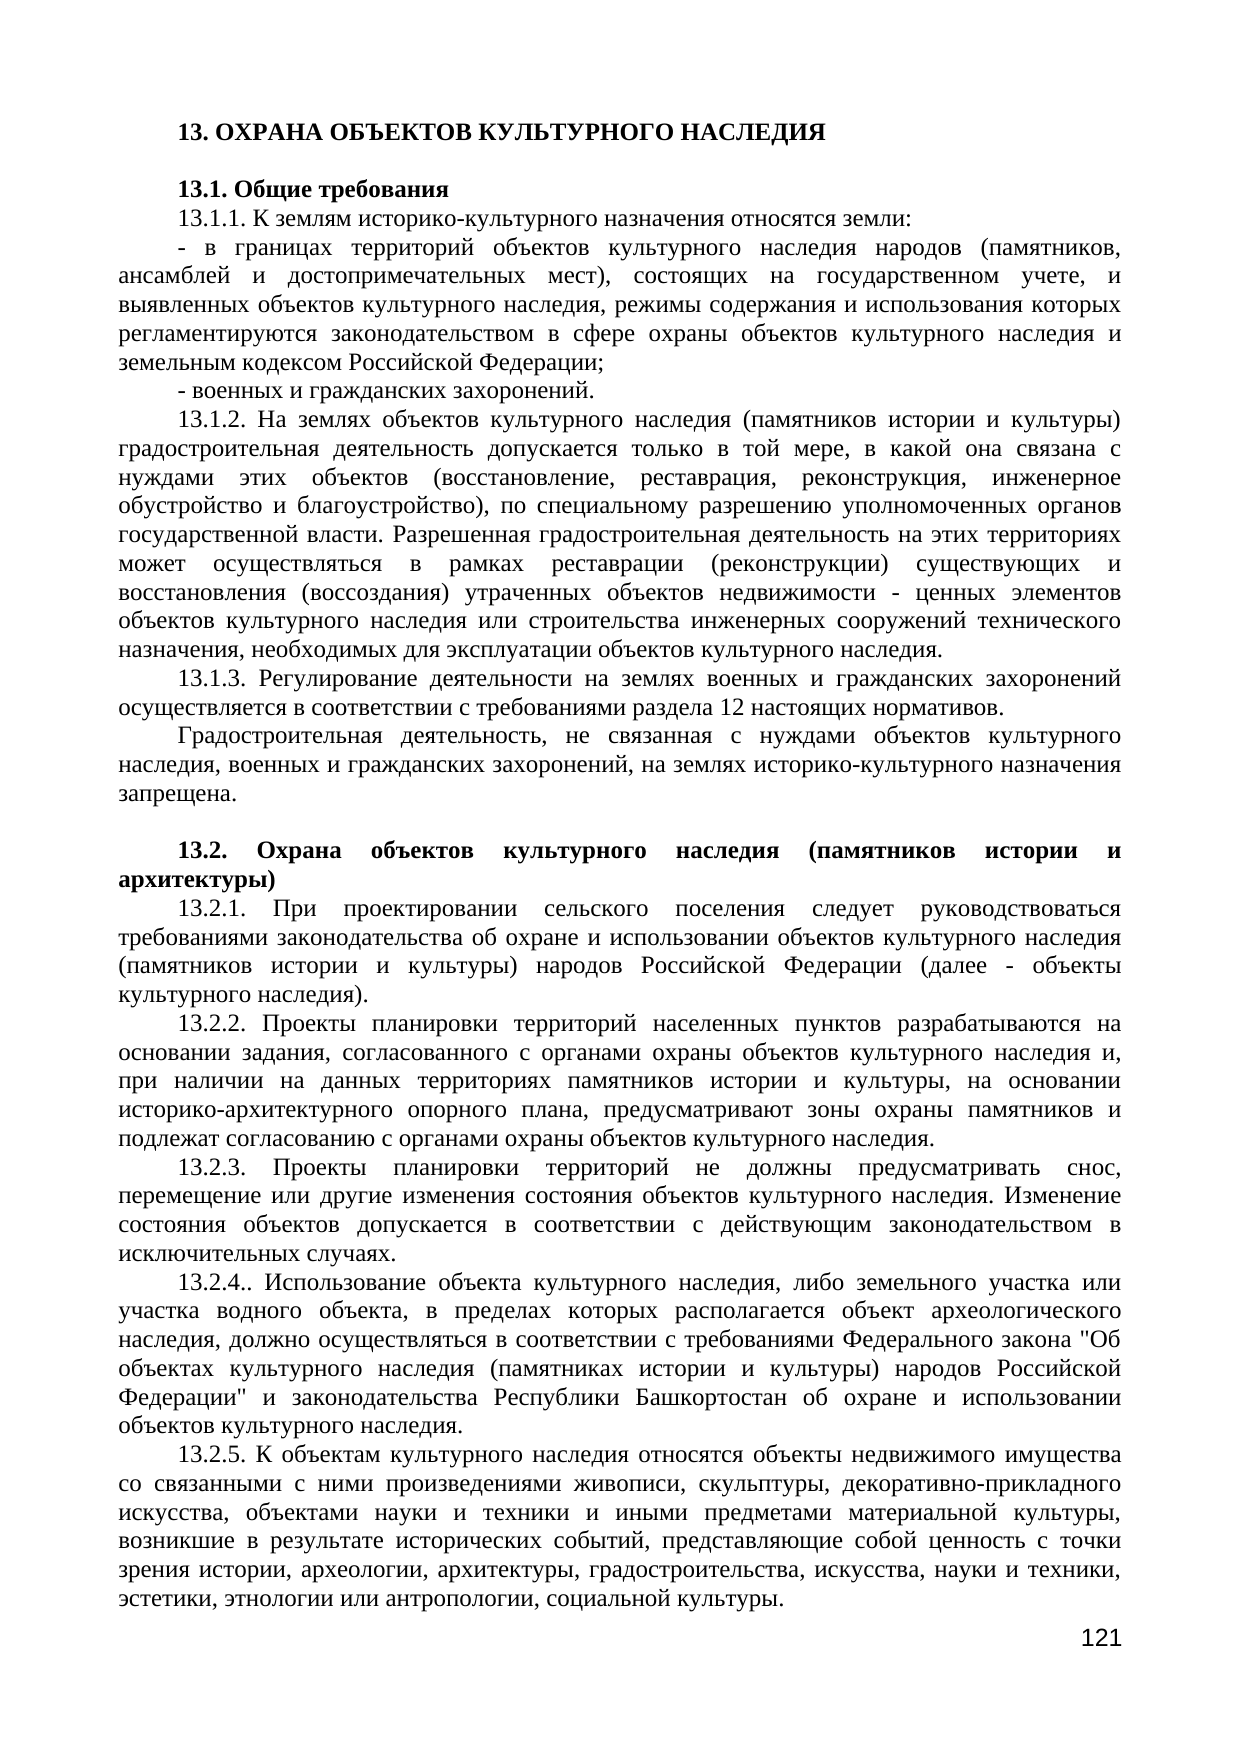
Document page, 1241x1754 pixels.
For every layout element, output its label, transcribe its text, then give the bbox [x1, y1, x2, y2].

text 13. ОХРАНА ОБЪЕКТОВ КУЛЬТУРНОГО НАСЛЕДИЯ [118, 117, 1122, 145]
text 13.2.1. При проектировании сельского поселения следует руководствоваться требованиями законодательства об охране и использовании объектов культурного наследия (памятников истории и культуры) народов Российской Федерации (далее - объекты культурного наследия). [118, 893, 1122, 1008]
text 13.2.5. К объектам культурного наследия относятся объекты недвижимого имущества со связанными с ними произведениями живописи, скульптуры, декоративно-прикладного искусства, объектами науки и техники и иными предметами материальной культуры, возникшие в результате исторических событий, представляющие собой ценность с точки зрения истории, археологии, архитектуры, градостроительства, искусства, науки и техники, эстетики, этнологии или антропологии, социальной культуры. [118, 1439, 1122, 1612]
text 13.1.2. На землях объектов культурного наследия (памятников истории и культуры) градостроительная деятельность допускается только в той мере, в какой она связана с нуждами этих объектов (восстановление, реставрация, реконструкция, инженерное обустройство и благоустройство), по специальному разрешению уполномоченных органов государственной власти. Разрешенная градостроительная деятельность на этих территориях может осуществляться в рамках реставрации (реконструкции) существующих и восстановления (воссоздания) утраченных объектов недвижимости - ценных элементов объектов культурного наследия или строительства инженерных сооружений технического назначения, необходимых для эксплуатации объектов культурного наследия. [118, 404, 1122, 663]
text - военных и гражданских захоронений. [118, 375, 1122, 404]
text 13.1.3. Регулирование деятельности на землях военных и гражданских захоронений осуществляется в соответствии с требованиями раздела 12 настоящих нормативов. [118, 663, 1122, 720]
text - в границах территорий объектов культурного наследия народов (памятников, ансамблей и достопримечательных мест), состоящих на государственном учете, и выявленных объектов культурного наследия, режимы содержания и использования которых регламентируются законодательством в сфере охраны объектов культурного наследия и земельным кодексом Российской Федерации; [118, 232, 1122, 375]
text 13.2. Охрана объектов культурного наследия (памятников истории и архитектуры) [118, 835, 1122, 893]
text 13.2.3. Проекты планировки территорий не должны предусматривать снос, перемещение или другие изменения состояния объектов культурного наследия. Изменение состояния объектов допускается в соответствии с действующим законодательством в исключительных случаях. [118, 1152, 1122, 1267]
text 13.1.1. К землям историко-культурного назначения относятся земли: [118, 203, 1122, 232]
text Градостроительная деятельность, не связанная с нуждами объектов культурного наследия, военных и гражданских захоронений, на землях историко-культурного назначения запрещена. [118, 720, 1122, 807]
text 13.2.4.. Использование объекта культурного наследия, либо земельного участка или участка водного объекта, в пределах которых располагается объект археологического наследия, должно осуществляться в соответствии с требованиями Федерального закона "Об объектах культурного наследия (памятниках истории и культуры) народов Российской Федерации" и законодательства Республики Башкортостан об охране и использовании объектов культурного наследия. [118, 1267, 1122, 1439]
text 13.2.2. Проекты планировки территорий населенных пунктов разрабатываются на основании задания, согласованного с органами охраны объектов культурного наследия и, при наличии на данных территориях памятников истории и культуры, на основании историко-архитектурного опорного плана, предусматривают зоны охраны памятников и подлежат согласованию с органами охраны объектов культурного наследия. [118, 1008, 1122, 1152]
text 13.1. Общие требования [118, 174, 1122, 203]
